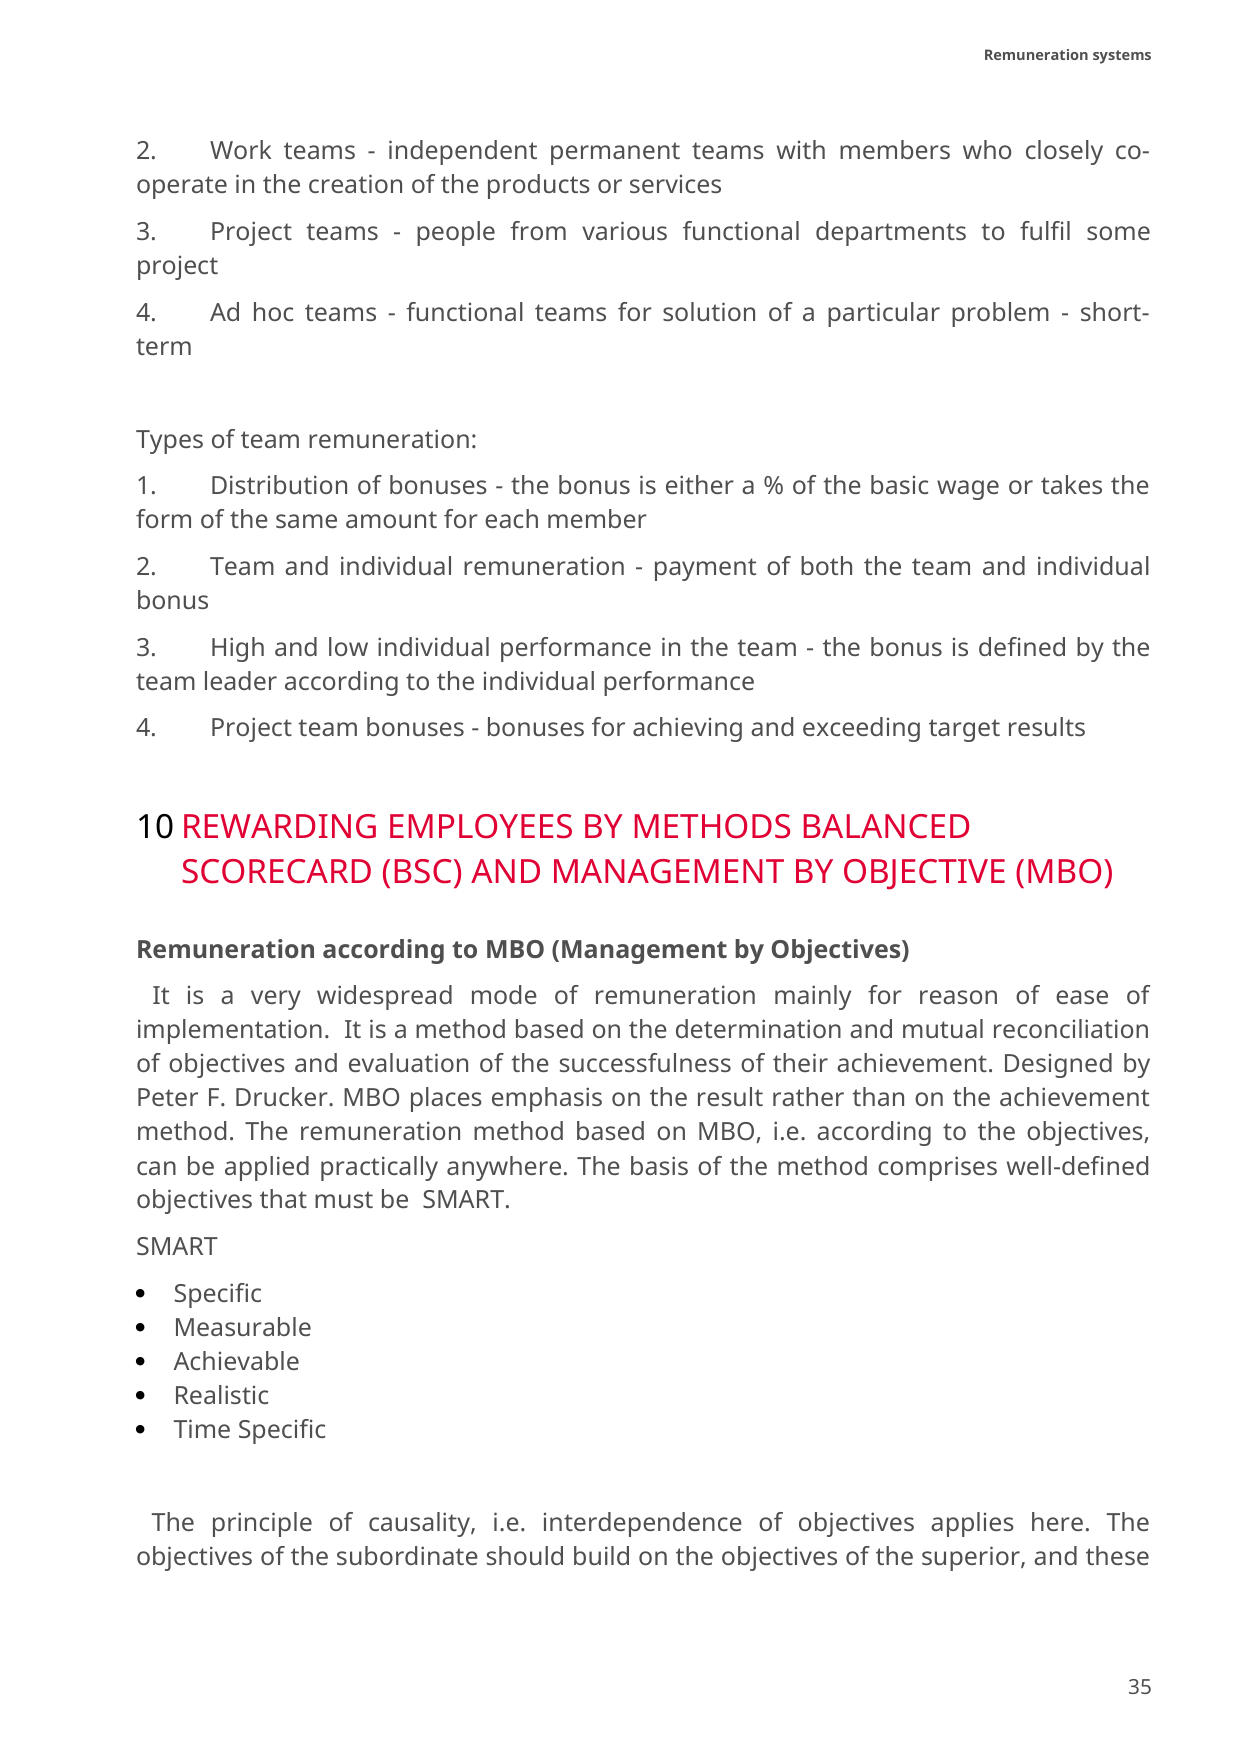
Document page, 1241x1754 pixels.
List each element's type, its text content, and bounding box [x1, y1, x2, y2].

text 1. Distribution of bonuses - the bonus is either a % of the basic wage or takes the form of the same amount for each member [136, 468, 1152, 536]
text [136, 1505, 1152, 1573]
text 2. Team and individual remuneration - payment of both the team and individual bonus [136, 548, 1152, 617]
list Specific [136, 1275, 1152, 1309]
text Types of team remuneration: [136, 421, 1152, 455]
text Remuneration according to MBO (Management by Objectives) [136, 931, 1152, 965]
list Measurable [136, 1309, 1152, 1343]
text 4. Project team bonuses - bonuses for achieving and exceeding target results [136, 710, 1152, 744]
text 4. Ad hoc teams - functional teams for solution of a particular problem - short-term [136, 294, 1152, 362]
text SMART [136, 1229, 1152, 1263]
list Realistic [136, 1377, 1152, 1412]
list Time Specific [136, 1412, 1152, 1446]
text 2. Work teams - independent permanent teams with members who closely co-operate in the creation of the products or services [136, 133, 1152, 201]
text 3. High and low individual performance in the team - the bonus is defined by the team leader according to the individual performance [136, 629, 1152, 697]
subtitle Rewarding employees by methods Balanced Scorecard (BSC) and management by objective (MBO) [136, 803, 1152, 894]
text 3. Project teams - people from various functional departments to fulfil some project [136, 213, 1152, 282]
list Achievable [136, 1343, 1152, 1377]
text It is a very widespread mode of remuneration mainly for reason of ease of implementation. It is a method based on the determination and mutual reconciliation of objectives and evaluation of the successfulness of their achievement. Designed by Peter F. Drucker. MBO places emphasis on the result rather than on the achievement method. The remuneration method based on MBO, i.e. according to the objectives, can be applied practically anywhere. The basis of the method comprises well-defined objectives that must be SMART. [136, 978, 1152, 1216]
